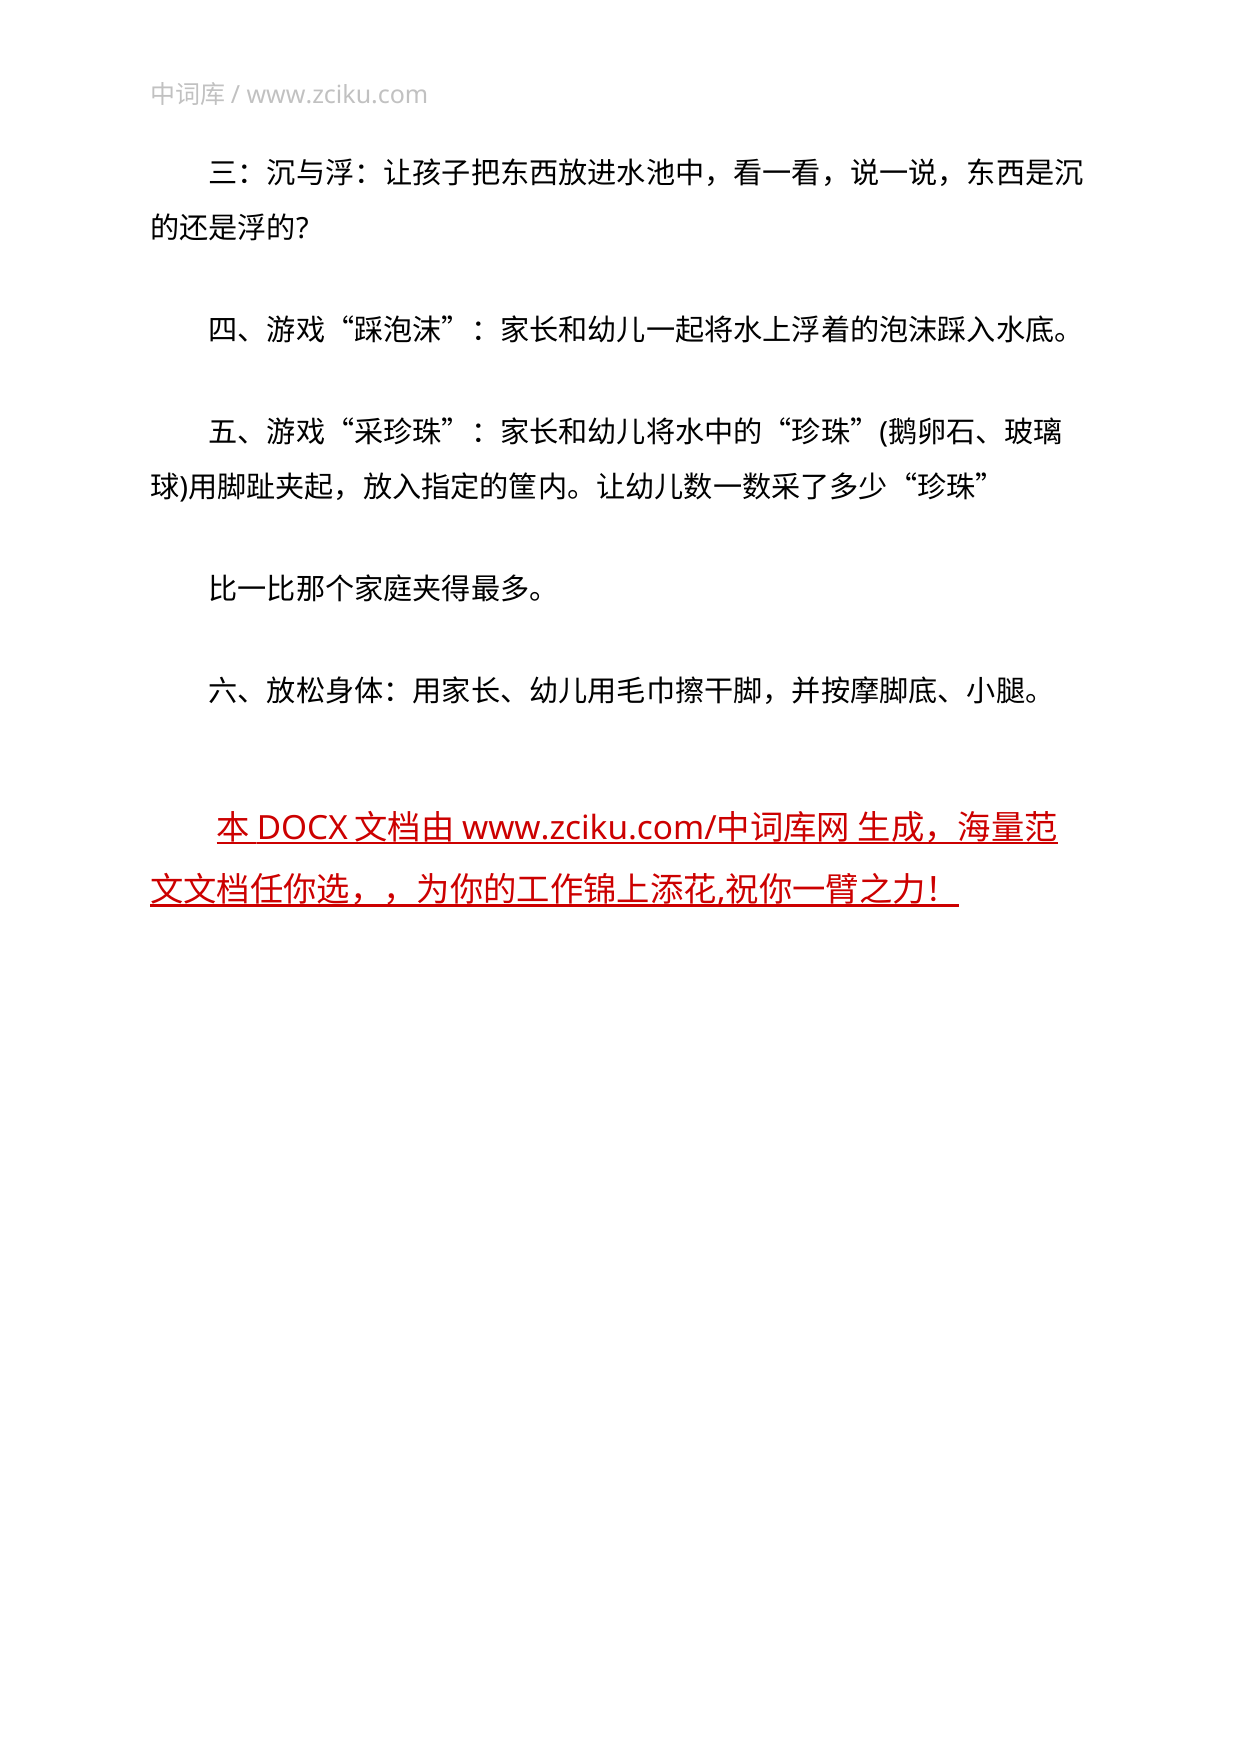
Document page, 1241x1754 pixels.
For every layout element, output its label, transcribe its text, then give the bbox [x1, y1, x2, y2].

text 四、游戏“踩泡沫”：家长和幼儿一起将水上浮着的泡沫踩入水底。 [150, 307, 1090, 349]
text 六、放松身体：用家长、幼儿用毛巾擦干脚，并按摩脚底、小腿。 [150, 667, 1090, 710]
text 五、游戏“采珍珠”：家长和幼儿将水中的“珍珠”(鹅卵石、玻璃球)用脚趾夹起，放入指定的筐内。让幼儿数一数采了多少“珍珠” [150, 409, 1090, 506]
text 本DOCX文档由 www.zciku.com/中词库网 生成，海量范文文档任你选，，为你的工作锦上添花,祝你一臂之力！ [150, 800, 1090, 912]
text 三：沉与浮：让孩子把东西放进水池中，看一看，说一说，东西是沉的还是浮的? [150, 150, 1090, 247]
text 比一比那个家庭夹得最多。 [150, 566, 1090, 608]
